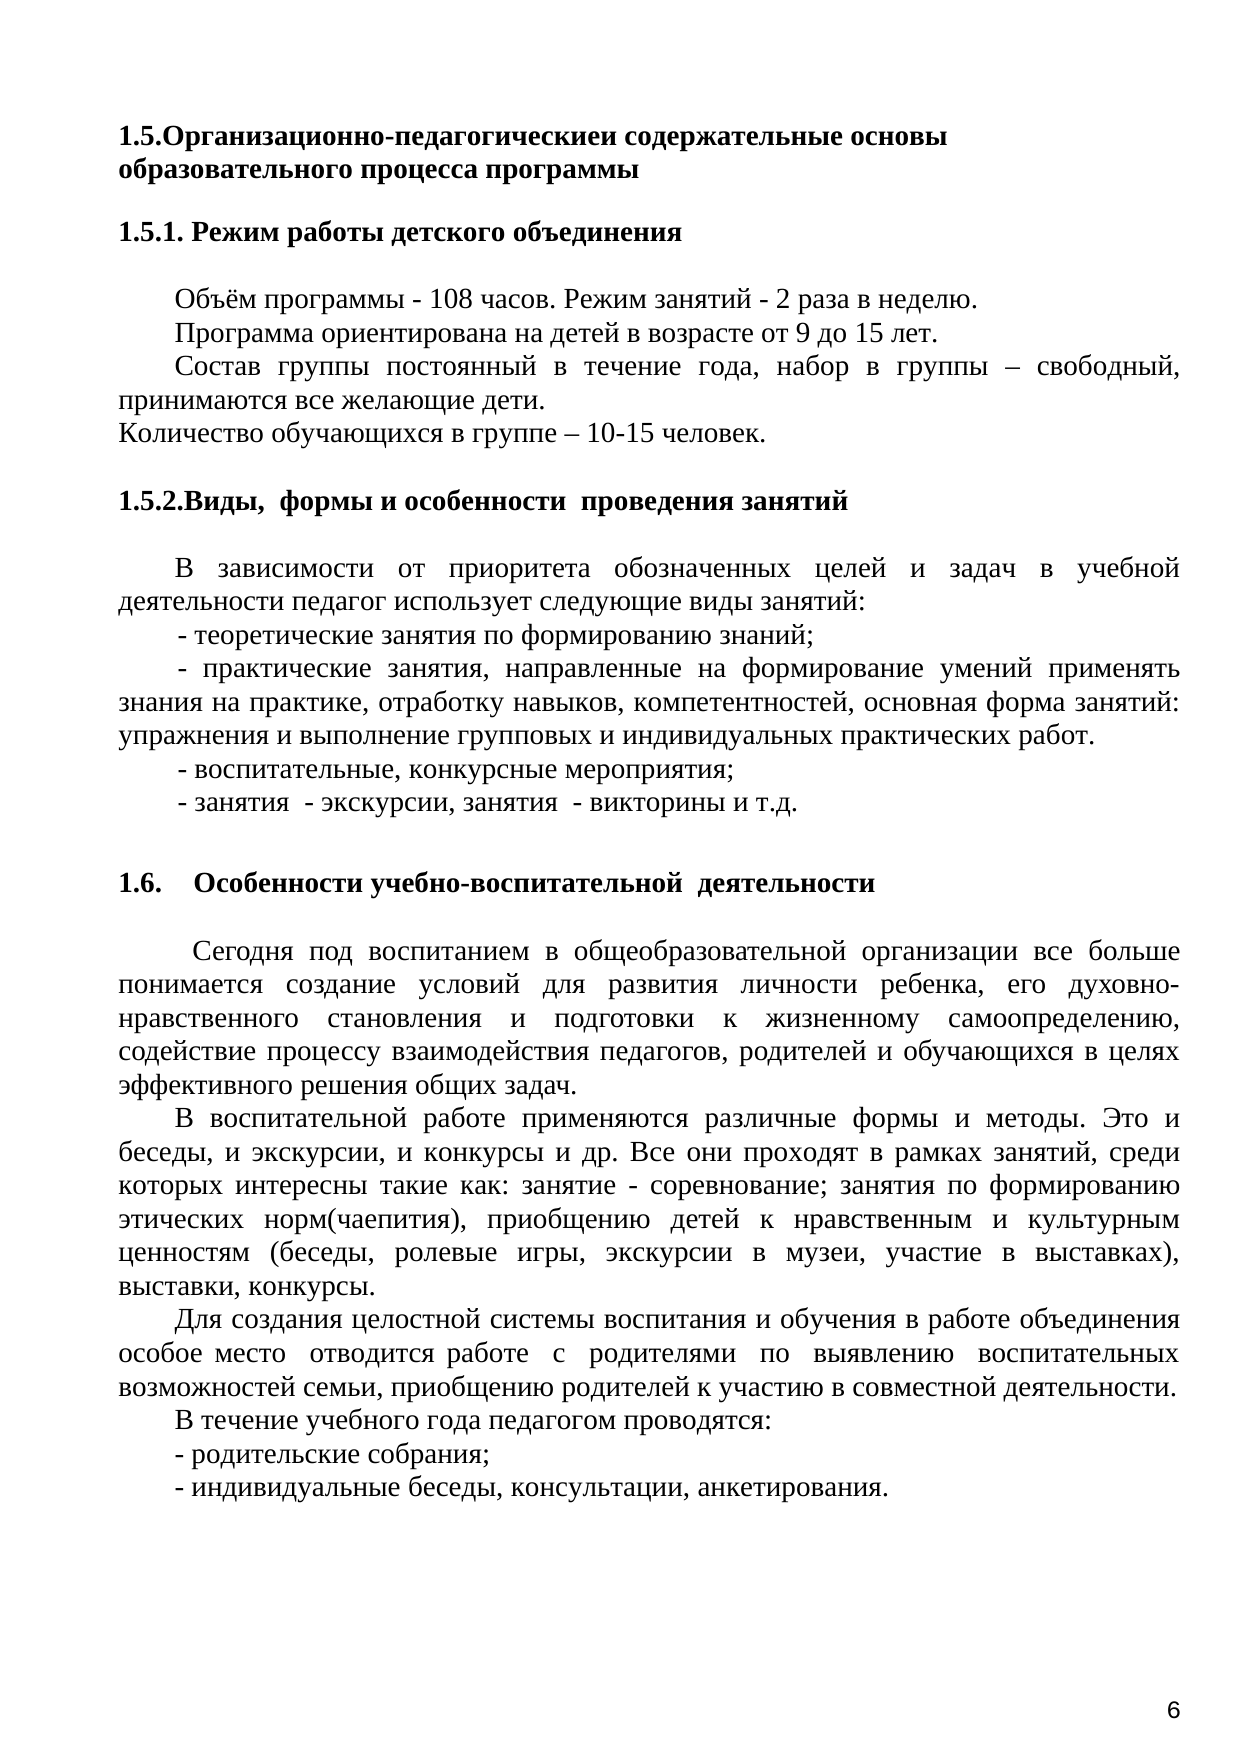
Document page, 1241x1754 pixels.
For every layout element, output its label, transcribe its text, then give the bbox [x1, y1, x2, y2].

text Количество обучающихся в группе – 10-15 человек. [118, 416, 1181, 449]
text 1.5.1. Режим работы детского объединения [118, 214, 1181, 248]
text - практические занятия, направленные на формирование умений применять знания на практике, отработку навыков, компетентностей, основная форма занятий: упражнения и выполнение групповых и индивидуальных практических работ. [118, 650, 1181, 751]
text - индивидуальные беседы, консультации, анкетирования. [118, 1469, 1181, 1503]
text Для создания целостной системы воспитания и обучения в работе объединения особое место отводится работе с родителями по выявлению воспитательных возможностей семьи, приобщению родителей к участию в совместной деятельности. [118, 1302, 1181, 1402]
text 1.5.2.Виды, формы и особенности проведения занятий [118, 483, 1181, 516]
text Состав группы постоянный в течение года, набор в группы – свободный, принимаются все желающие дети. [118, 348, 1181, 416]
text Объём программы - 108 часов. Режим занятий - 2 раза в неделю. [118, 281, 1181, 315]
text В воспитательной работе применяются различные формы и методы. Это и беседы, и экскурсии, и конкурсы и др. Все они проходят в рамках занятий, среди которых интересны такие как: занятие - соревнование; занятия по формированию этических норм(чаепития), приобщению детей к нравственным и культурным ценностям (беседы, ролевые игры, экскурсии в музеи, участие в выставках), выставки, конкурсы. [118, 1100, 1181, 1302]
text 1.5.Организационно-педагогическиеи содержательные основы образовательного процесса программы [118, 118, 1177, 185]
text - воспитательные, конкурсные мероприятия; [118, 751, 1181, 784]
text - занятия - экскурсии, занятия - викторины и т.д. [118, 784, 1181, 818]
list Особенности учебно-воспитательной деятельности [118, 866, 1181, 899]
text В зависимости от приоритета обозначенных целей и задач в учебной деятельности педагог использует следующие виды занятий: [118, 550, 1181, 617]
text - родительские собрания; [118, 1436, 1181, 1469]
text В течение учебного года педагогом проводятся: [118, 1402, 1181, 1436]
text Программа ориентирована на детей в возрасте от 9 до 15 лет. [118, 315, 1181, 348]
text Сегодня под воспитанием в общеобразовательной организации все больше понимается создание условий для развития личности ребенка, его духовно-нравственного становления и подготовки к жизненному самоопределению, содействие процессу взаимодействия педагогов, родителей и обучающихся в целях эффективного решения общих задач. [118, 933, 1181, 1100]
text - теоретические занятия по формированию знаний; [118, 617, 1181, 650]
